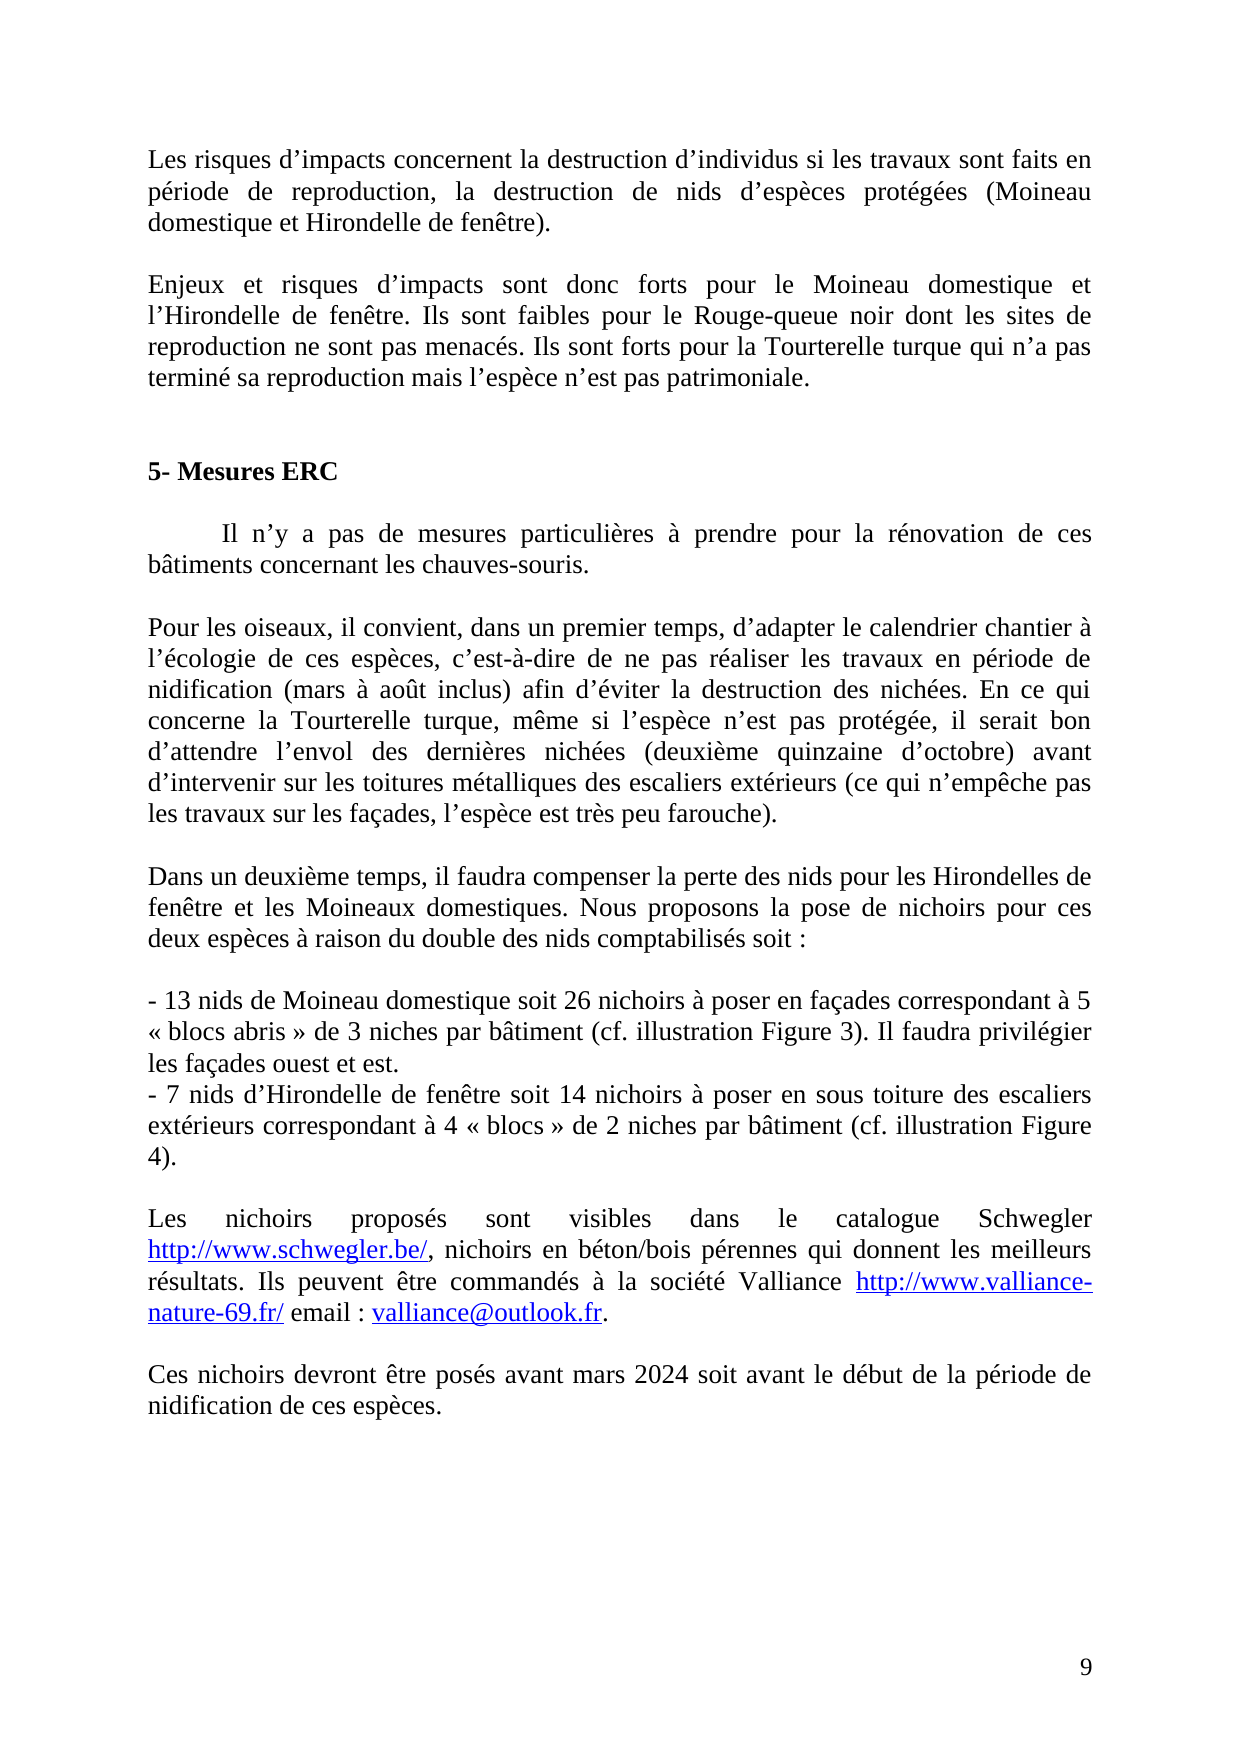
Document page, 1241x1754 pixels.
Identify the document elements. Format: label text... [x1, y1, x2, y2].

text - 13 nids de Moineau domestique soit 26 nichoirs à poser en façades correspondant à 5 « blocs abris » de 3 niches par bâtiment (cf. illustration Figure 3). Il faudra privilégier les façades ouest et est. [148, 984, 1093, 1078]
text Les risques d’impacts concernent la destruction d’individus si les travaux sont faits en période de reproduction, la destruction de nids d’espèces protégées (Moineau domestique et Hirondelle de fenêtre). [148, 143, 1093, 237]
text Pour les oiseaux, il convient, dans un premier temps, d’adapter le calendrier chantier à l’écologie de ces espèces, c’est-à-dire de ne pas réaliser les travaux en période de nidification (mars à août inclus) afin d’éviter la destruction des nichées. En ce qui concerne la Tourterelle turque, même si l’espèce n’est pas protégée, il serait bon d’attendre l’envol des dernières nichées (deuxième quinzaine d’octobre) avant d’intervenir sur les toitures métalliques des escaliers extérieurs (ce qui n’empêche pas les travaux sur les façades, l’espèce est très peu farouche). [148, 611, 1093, 829]
text 5- Mesures ERC [148, 455, 1093, 486]
text - 7 nids d’Hirondelle de fenêtre soit 14 nichoirs à poser en sous toiture des escaliers extérieurs correspondant à 4 « blocs » de 2 niches par bâtiment (cf. illustration Figure 4). [148, 1078, 1093, 1171]
text Les nichoirs proposés sont visibles dans le catalogue Schwegler http://www.schwegler.be/, nichoirs en béton/bois pérennes qui donnent les meilleurs résultats. Ils peuvent être commandés à la société Valliance http://www.valliance-nature-69.fr/ email : valliance@outlook.fr. [148, 1202, 1093, 1327]
text Il n’y a pas de mesures particulières à prendre pour la rénovation de ces bâtiments concernant les chauves-souris. [148, 517, 1093, 579]
text Dans un deuxième temps, il faudra compenser la perte des nids pour les Hirondelles de fenêtre et les Moineaux domestiques. Nous proposons la pose de nichoirs pour ces deux espèces à raison du double des nids comptabilisés soit : [148, 860, 1093, 953]
text Ces nichoirs devront être posés avant mars 2024 soit avant le début de la période de nidification de ces espèces. [148, 1358, 1093, 1420]
text Enjeux et risques d’impacts sont donc forts pour le Moineau domestique et l’Hirondelle de fenêtre. Ils sont faibles pour le Rouge-queue noir dont les sites de reproduction ne sont pas menacés. Ils sont forts pour la Tourterelle turque qui n’a pas terminé sa reproduction mais l’espèce n’est pas patrimoniale. [148, 268, 1093, 393]
